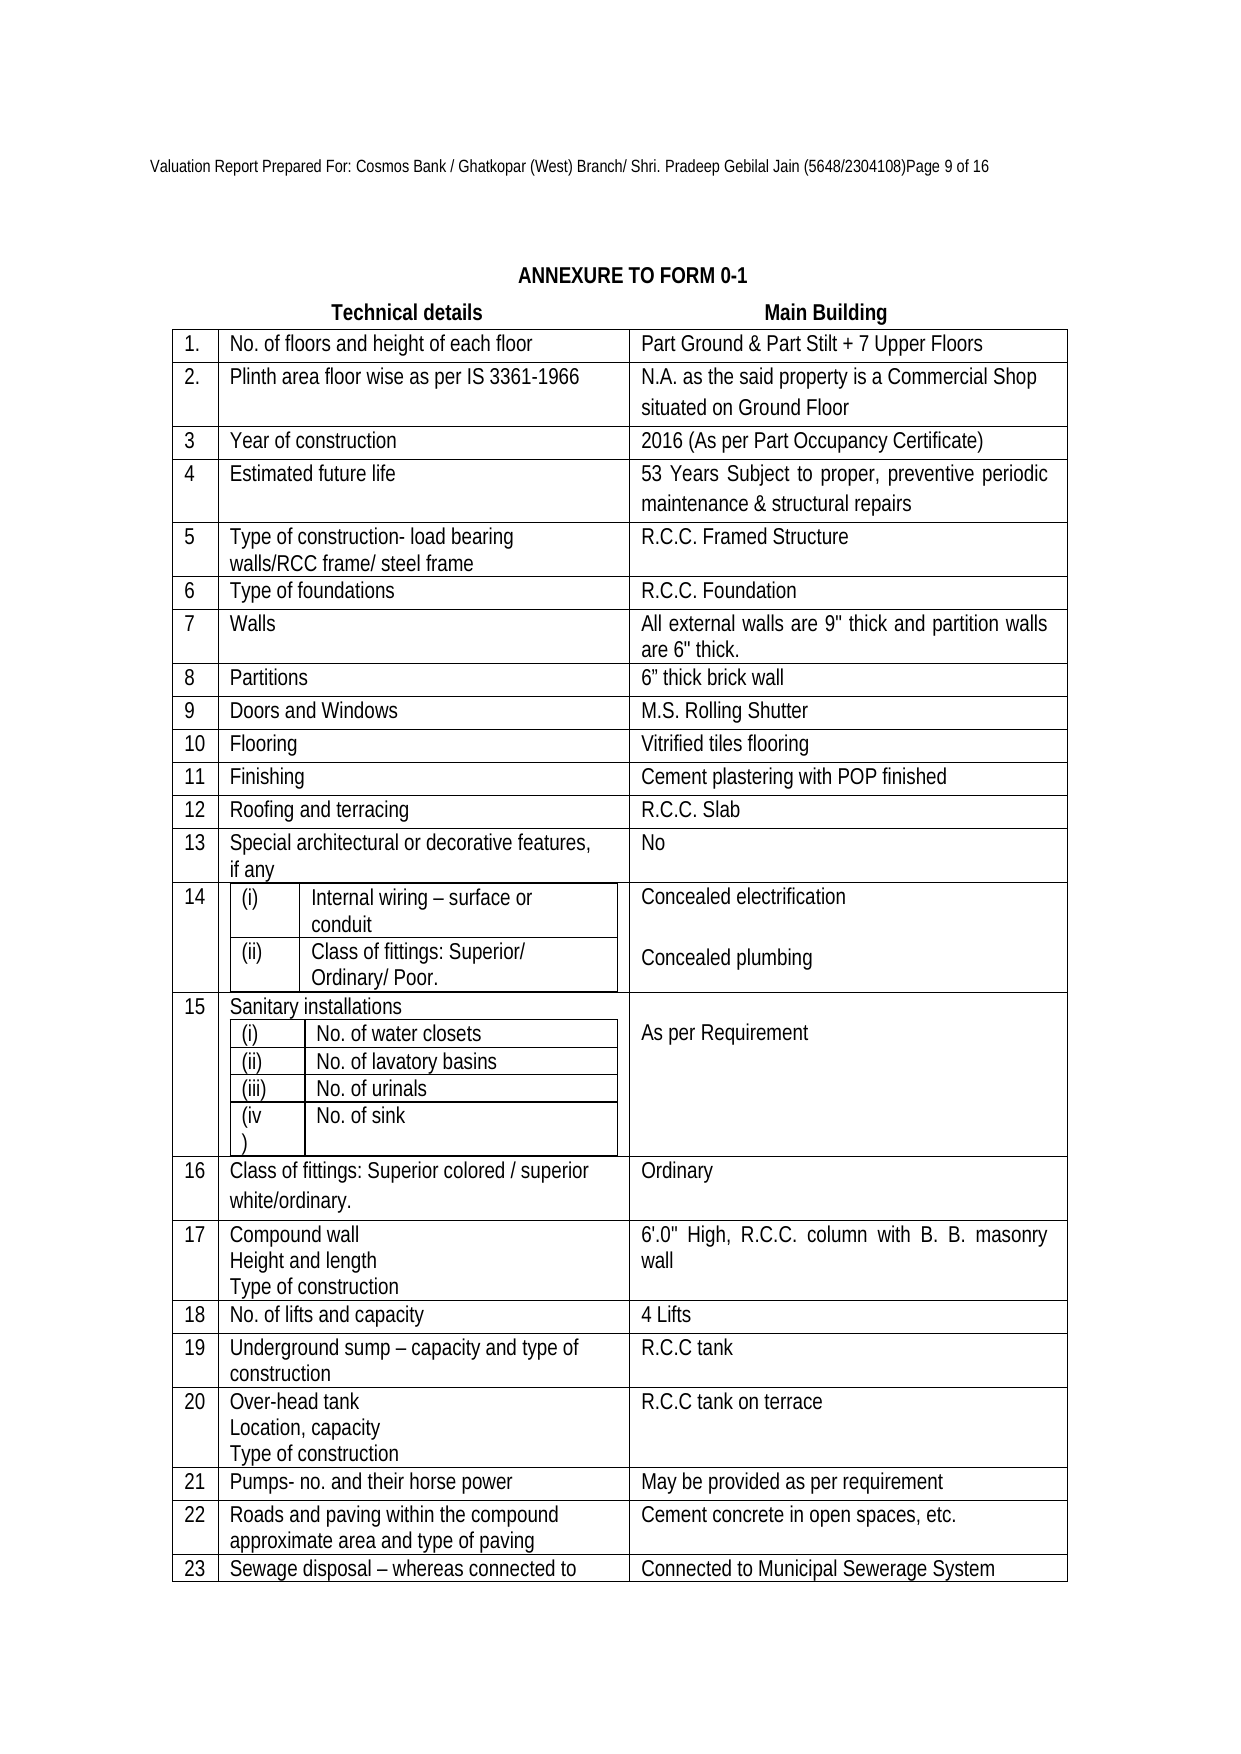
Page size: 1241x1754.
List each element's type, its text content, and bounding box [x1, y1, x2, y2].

table_cell 2016 (As per Part Occupancy Certificate) [630, 427, 1067, 459]
table_cell 4 Lifts [630, 1301, 1067, 1333]
table_cell Vitrified tiles flooring [630, 730, 1067, 762]
table_cell As per Requirement [630, 993, 1067, 1156]
table_cell Roofing and terracing [219, 796, 629, 828]
table_cell Year of construction [219, 427, 629, 459]
title ANNEXURE TO FORM 0-1 [150, 262, 1115, 288]
table_cell [231, 938, 299, 991]
table_cell 6'.0" High, R.C.C. column with B. B. masonry wall [630, 1221, 1067, 1300]
table_cell 6” thick brick wall [630, 664, 1067, 696]
table_cell M.S. Rolling Shutter [630, 697, 1067, 729]
table_cell [231, 884, 299, 937]
table_cell 6 [173, 577, 218, 609]
table_cell 16 [173, 1157, 218, 1219]
table_cell All external walls are 9" thick and partition walls are 6" thick. [630, 610, 1067, 663]
table_cell Roads and paving within the compound approximate area and type of paving [219, 1501, 629, 1553]
table_header 1. [173, 330, 218, 362]
table_cell 11 [173, 763, 218, 795]
table_cell R.C.C. Slab [630, 796, 1067, 828]
table_cell 19 [173, 1334, 218, 1387]
table_cell Estimated future life [219, 460, 629, 522]
table_cell Flooring [219, 730, 629, 762]
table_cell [630, 1555, 1067, 1581]
table_cell 14 [173, 883, 218, 992]
table_cell 12 [173, 796, 218, 828]
table_cell 7 [173, 610, 218, 663]
table_header Part Ground & Part Stilt + 7 Upper Floors [630, 330, 1067, 362]
table_cell 18 [173, 1301, 218, 1333]
table_cell 8 [173, 664, 218, 696]
table_cell Plinth area floor wise as per IS 3361-1966 [219, 363, 629, 426]
table_cell Type of construction- load bearing walls/RCC frame/ steel frame [219, 523, 629, 576]
table_cell 9 [173, 697, 218, 729]
title Technical details Main Building [300, 299, 1115, 325]
table_cell Cement plastering with POP finished [630, 763, 1067, 795]
table_cell No [630, 829, 1067, 882]
table_cell Compound wall Height and length Type of construction [219, 1221, 629, 1300]
table_cell R.C.C tank [630, 1334, 1067, 1387]
table_cell [618, 883, 629, 992]
table_header No. of floors and height of each floor [219, 330, 629, 362]
table_cell Doors and Windows [219, 697, 629, 729]
table_cell 20 [173, 1388, 218, 1467]
table_cell [219, 883, 230, 992]
table_cell Over-head tank Location, capacity Type of construction [219, 1388, 629, 1467]
table_cell Partitions [219, 664, 629, 696]
table_cell 23 [173, 1555, 218, 1581]
table_cell 13 [173, 829, 218, 882]
table_cell Class of fittings: Superior colored / superior white/ordinary. [219, 1157, 629, 1219]
table_cell Cement concrete in open spaces, etc. [630, 1501, 1067, 1553]
table_cell 22 [173, 1501, 218, 1553]
table_cell 5 [173, 523, 218, 576]
table_cell Sanitary installations [219, 993, 629, 1156]
table_cell 53 Years Subject to proper, preventive periodic maintenance & structural repairs [630, 460, 1067, 522]
table_cell Pumps- no. and their horse power [219, 1468, 629, 1500]
table_cell 21 [173, 1468, 218, 1500]
table_cell [300, 938, 617, 991]
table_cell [219, 1555, 629, 1581]
table_cell 2. [173, 363, 218, 426]
table_cell May be provided as per requirement [630, 1468, 1067, 1500]
table_cell 17 [173, 1221, 218, 1300]
table_cell R.C.C tank on terrace [630, 1388, 1067, 1467]
table_cell Finishing [219, 763, 629, 795]
table_cell [300, 884, 617, 937]
table_cell R.C.C. Foundation [630, 577, 1067, 609]
table_cell Underground sump – capacity and type of construction [219, 1334, 629, 1387]
table_cell No. of lifts and capacity [219, 1301, 629, 1333]
table_cell 3 [173, 427, 218, 459]
table_cell N.A. as the said property is a Commercial Shop situated on Ground Floor [630, 363, 1067, 426]
table_cell 10 [173, 730, 218, 762]
table_cell Ordinary [630, 1157, 1067, 1219]
table_cell Walls [219, 610, 629, 663]
table_cell 15 [173, 993, 218, 1156]
table_cell Special architectural or decorative features, if any [219, 829, 629, 882]
table_cell R.C.C. Framed Structure [630, 523, 1067, 576]
table_cell 4 [173, 460, 218, 522]
table_cell Concealed electrification Concealed plumbing [630, 883, 1067, 992]
table_cell Type of foundations [219, 577, 629, 609]
